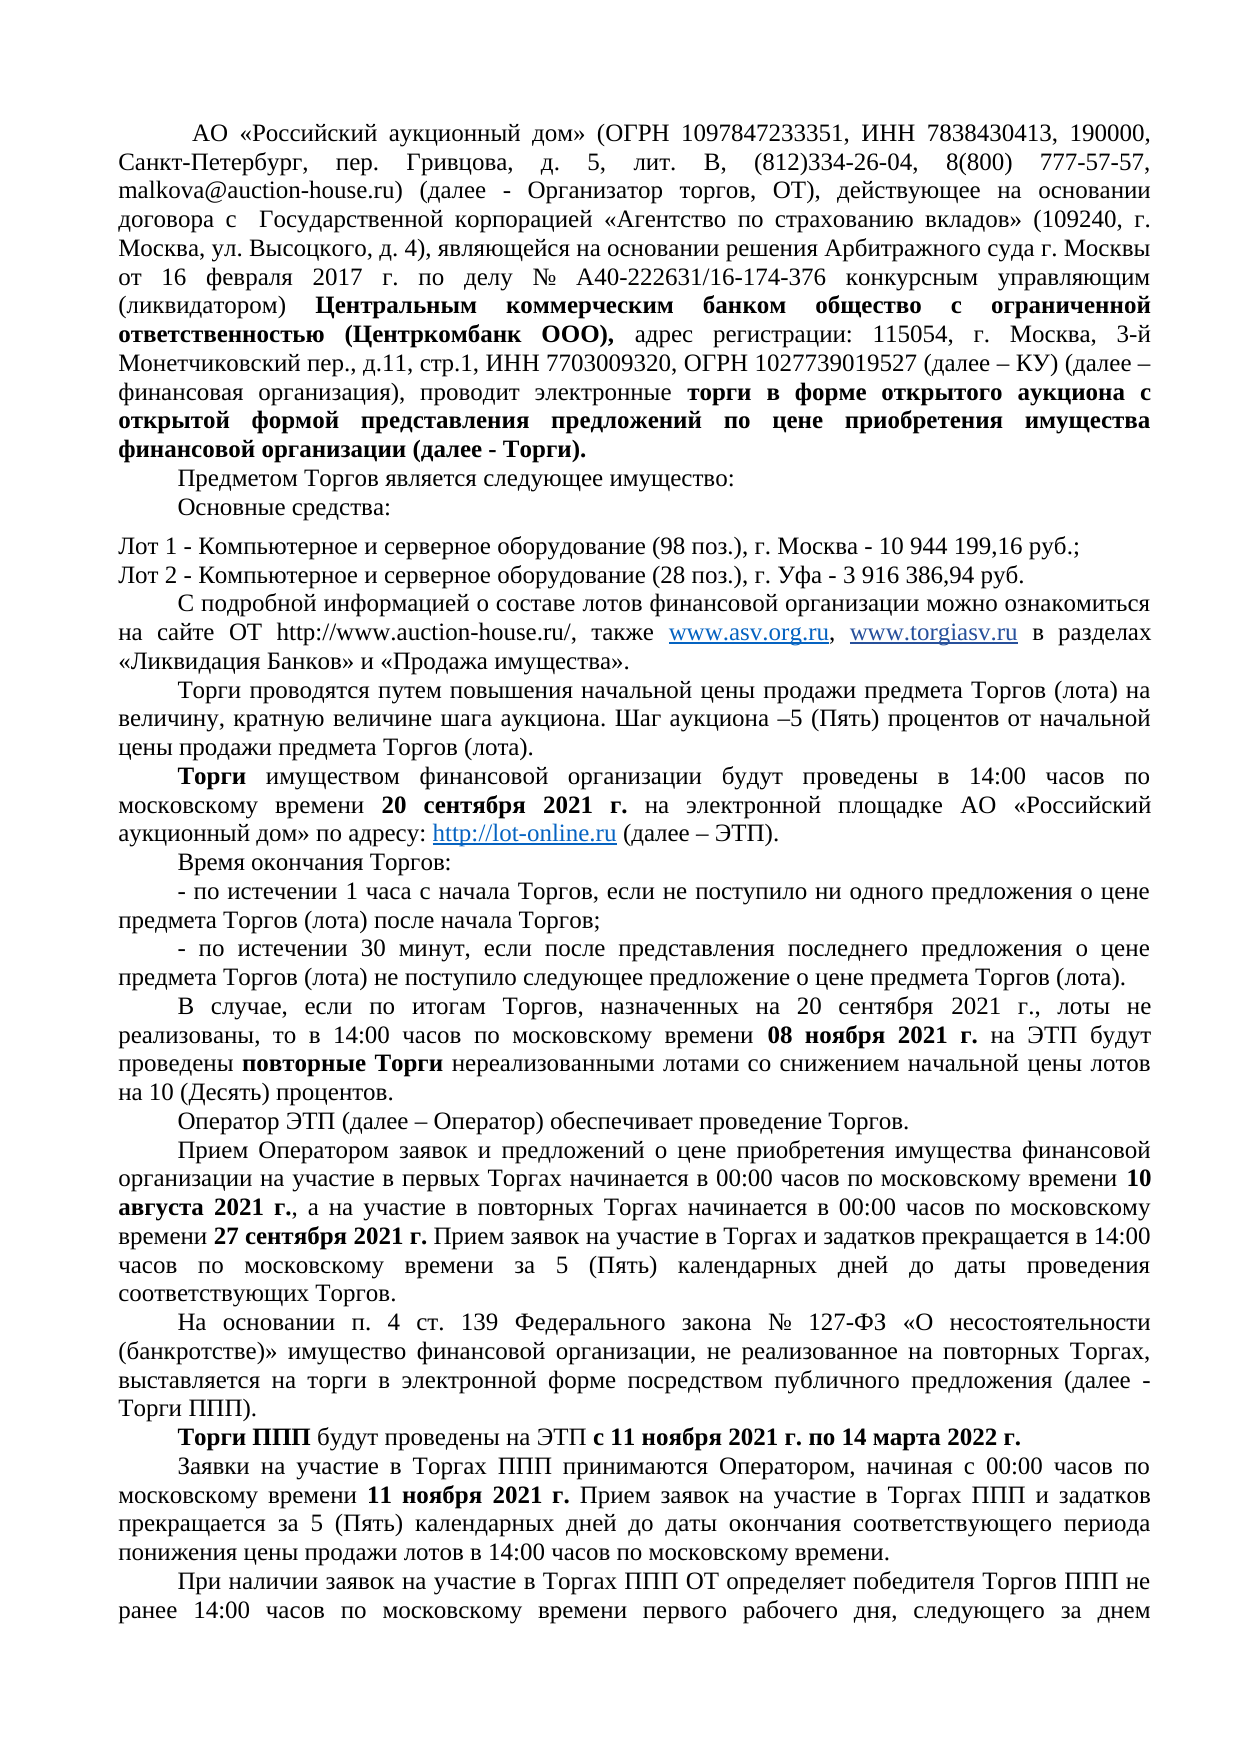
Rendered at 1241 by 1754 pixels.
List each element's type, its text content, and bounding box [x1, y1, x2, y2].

text Время окончания Торгов: [118, 847, 1151, 876]
text Оператор ЭТП (далее – Оператор) обеспечивает проведение Торгов. [118, 1106, 1151, 1135]
text Лот 1 - Компьютерное и серверное оборудование (98 поз.), г. Москва - 10 944 199,16 руб.; [118, 531, 1151, 560]
text Лот 2 - Компьютерное и серверное оборудование (28 поз.), г. Уфа - 3 916 386,94 руб. [118, 560, 1151, 588]
text Торги проводятся путем повышения начальной цены продажи предмета Торгов (лота) на величину, кратную величине шага аукциона. Шаг аукциона –5 (Пять) процентов от начальной цены продажи предмета Торгов (лота). [118, 675, 1151, 761]
text На основании п. 4 ст. 139 Федерального закона № 127-ФЗ «О несостоятельности (банкротстве)» имущество финансовой организации, не реализованное на повторных Торгах, выставляется на торги в электронной форме посредством публичного предложения (далее - Торги ППП). [118, 1307, 1151, 1422]
text С подробной информацией о составе лотов финансовой организации можно ознакомиться на сайте ОТ http://www.auction-house.ru/, также www.asv.org.ru, www.torgiasv.ru в разделах «Ликвидация Банков» и «Продажа имущества». [118, 588, 1151, 675]
text Основные средства: [118, 492, 1151, 521]
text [118, 1566, 1151, 1623]
text Торги ППП будут проведены на ЭТП с 11 ноября 2021 г. по 14 марта 2022 г. [118, 1422, 311, 1451]
text Торги имуществом финансовой организации будут проведены в 14:00 часов по московскому времени 20 сентября 2021 г. на электронной площадке АО «Российский аукционный дом» по адресу: http://lot-online.ru (далее – ЭТП). [118, 761, 1151, 847]
text В случае, если по итогам Торгов, назначенных на 20 сентября 2021 г., лоты не реализованы, то в 14:00 часов по московскому времени 08 ноября 2021 г. на ЭТП будут проведены повторные Торги нереализованными лотами со снижением начальной цены лотов на 10 (Десять) процентов. [118, 991, 1151, 1106]
text АО «Российский аукционный дом» (ОГРН 1097847233351, ИНН 7838430413, 190000, Санкт-Петербург, пер. Гривцова, д. 5, лит. В, (812)334-26-04, 8(800) 777-57-57, malkova@auction-house.ru) (далее - Организатор торгов, ОТ), действующее на основании договора с Государственной корпорацией «Агентство по страхованию вкладов» (109240, г. Москва, ул. Высоцкого, д. 4), являющейся на основании решения Арбитражного суда г. Москвы от 16 февраля 2017 г. по делу № А40-222631/16-174-376 конкурсным управляющим (ликвидатором) Центральным коммерческим банком общество с ограниченной ответственностью (Центркомбанк ООО), адрес регистрации: 115054, г. Москва, 3-й Монетчиковский пер., д.11, стр.1, ИНН 7703009320, ОГРН 1027739019527 (далее – КУ) (далее – финансовая организация), проводит электронные торги в форме открытого аукциона с открытой формой представления предложений по цене приобретения имущества финансовой организации (далее - Торги). [118, 118, 1151, 463]
text - по истечении 30 минут, если после представления последнего предложения о цене предмета Торгов (лота) не поступило следующее предложение о цене предмета Торгов (лота). [118, 933, 1151, 991]
text Заявки на участие в Торгах ППП принимаются Оператором, начиная с 00:00 часов по московскому времени 11 ноября 2021 г. Прием заявок на участие в Торгах ППП и задатков прекращается за 5 (Пять) календарных дней до даты окончания соответствующего периода понижения цены продажи лотов в 14:00 часов по московскому времени. [118, 1451, 1151, 1566]
text Прием Оператором заявок и предложений о цене приобретения имущества финансовой организации на участие в первых Торгах начинается в 00:00 часов по московскому времени 10 августа 2021 г., а на участие в повторных Торгах начинается в 00:00 часов по московскому времени 27 сентября 2021 г. Прием заявок на участие в Торгах и задатков прекращается в 14:00 часов по московскому времени за 5 (Пять) календарных дней до даты проведения соответствующих Торгов. [118, 1135, 1151, 1307]
text Предметом Торгов является следующее имущество: [118, 463, 1151, 492]
text Торги ППП будут проведены на ЭТП с 11 ноября 2021 г. по 14 марта 2022 г. [593, 1422, 1151, 1451]
text - по истечении 1 часа с начала Торгов, если не поступило ни одного предложения о цене предмета Торгов (лота) после начала Торгов; [118, 876, 1151, 933]
